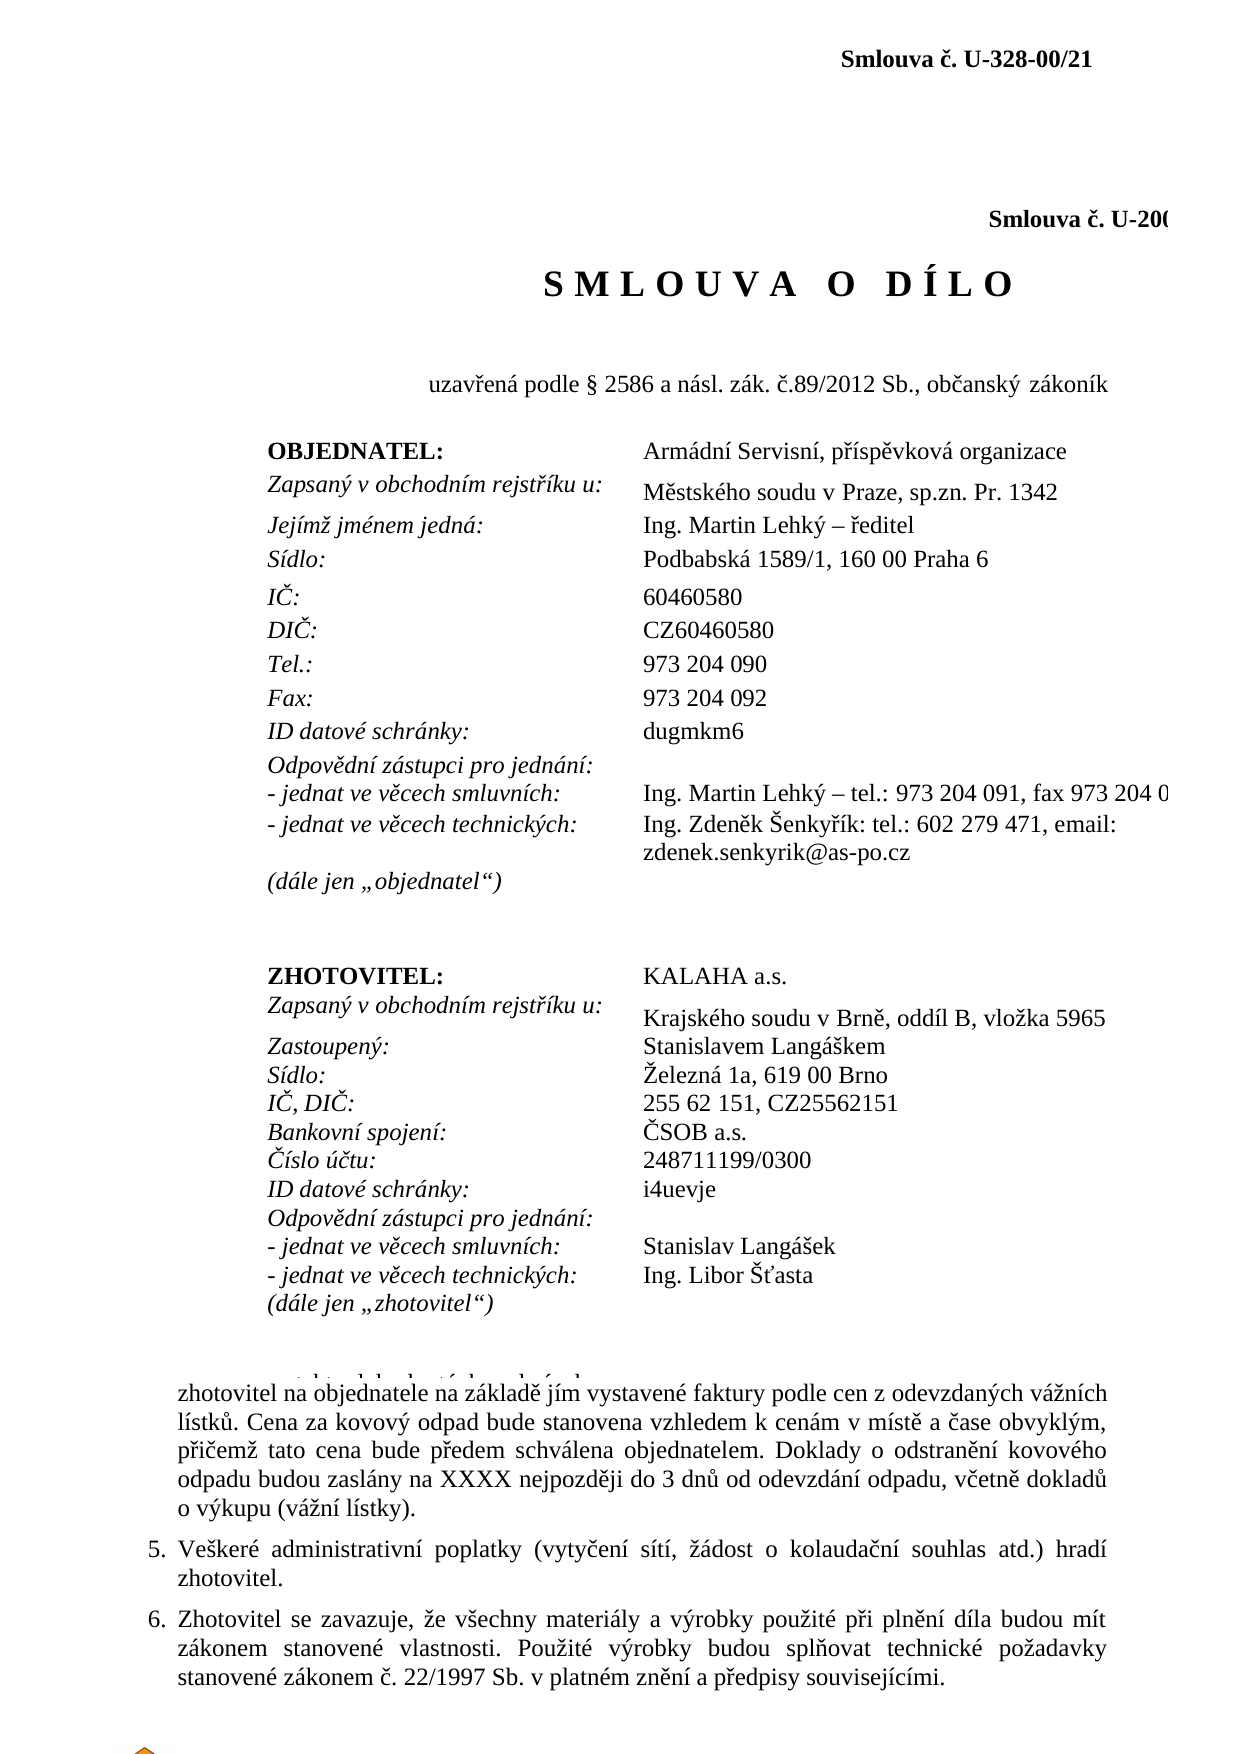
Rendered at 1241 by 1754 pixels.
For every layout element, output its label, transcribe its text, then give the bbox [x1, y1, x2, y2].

list Původcem a vlastníkem veškerého odpadu vzniklého při realizace díla se stává zhotovitel dnem podpisu této smlouvy. Finanční prostředky získané za případný kovový odpad převede zhotovitel na objednatele na základě jím vystavené faktury podle cen z odevzdaných vážních lístků. Cena za kovový odpad bude stanovena vzhledem k cenám v místě a čase obvyklým, přičemž tato cena bude předem schválena objednatelem. Doklady o odstranění kovového odpadu budou zaslány na XXXX nejpozději do 3 dnů od odevzdání odpadu, včetně dokladů o výkupu (vážní lístky). [148, 1378, 1107, 1522]
picture [109, 1744, 180, 1754]
list Veškeré administrativní poplatky (vytyčení sítí, žádost o kolaudační souhlas atd.) hradí zhotovitel. [148, 1534, 1107, 1592]
list Zhotovitel se zavazuje, že všechny materiály a výrobky použité při plnění díla budou mít zákonem stanovené vlastnosti. Použité výrobky budou splňovat technické požadavky stanovené zákonem č. 22/1997 Sb. v platném znění a předpisy souvisejícími. [148, 1604, 1107, 1691]
